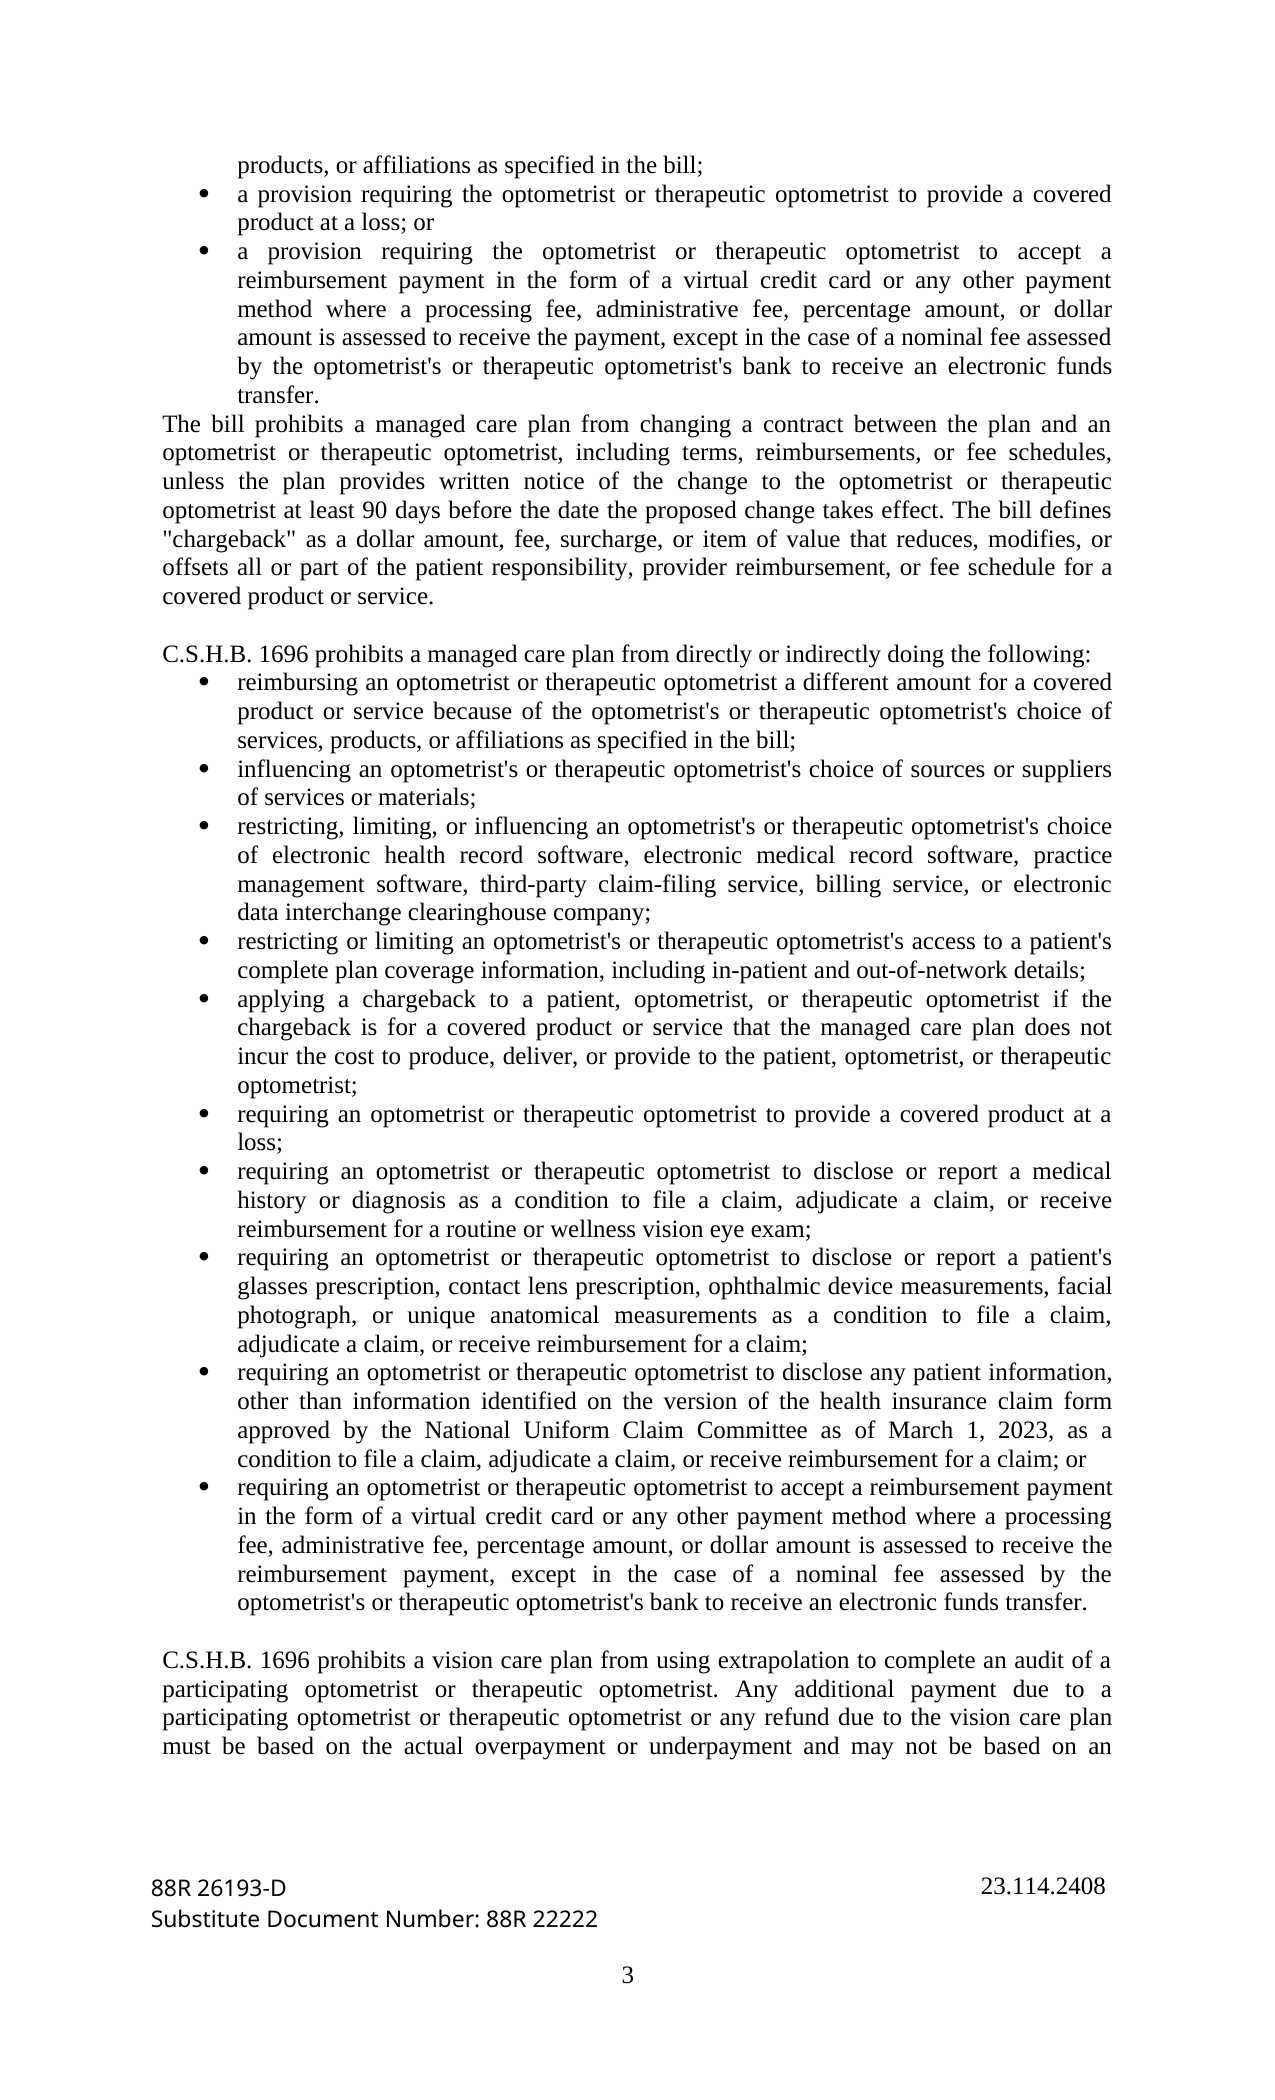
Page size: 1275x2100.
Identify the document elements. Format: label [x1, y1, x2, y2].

table_cell [150, 150, 1125, 1760]
